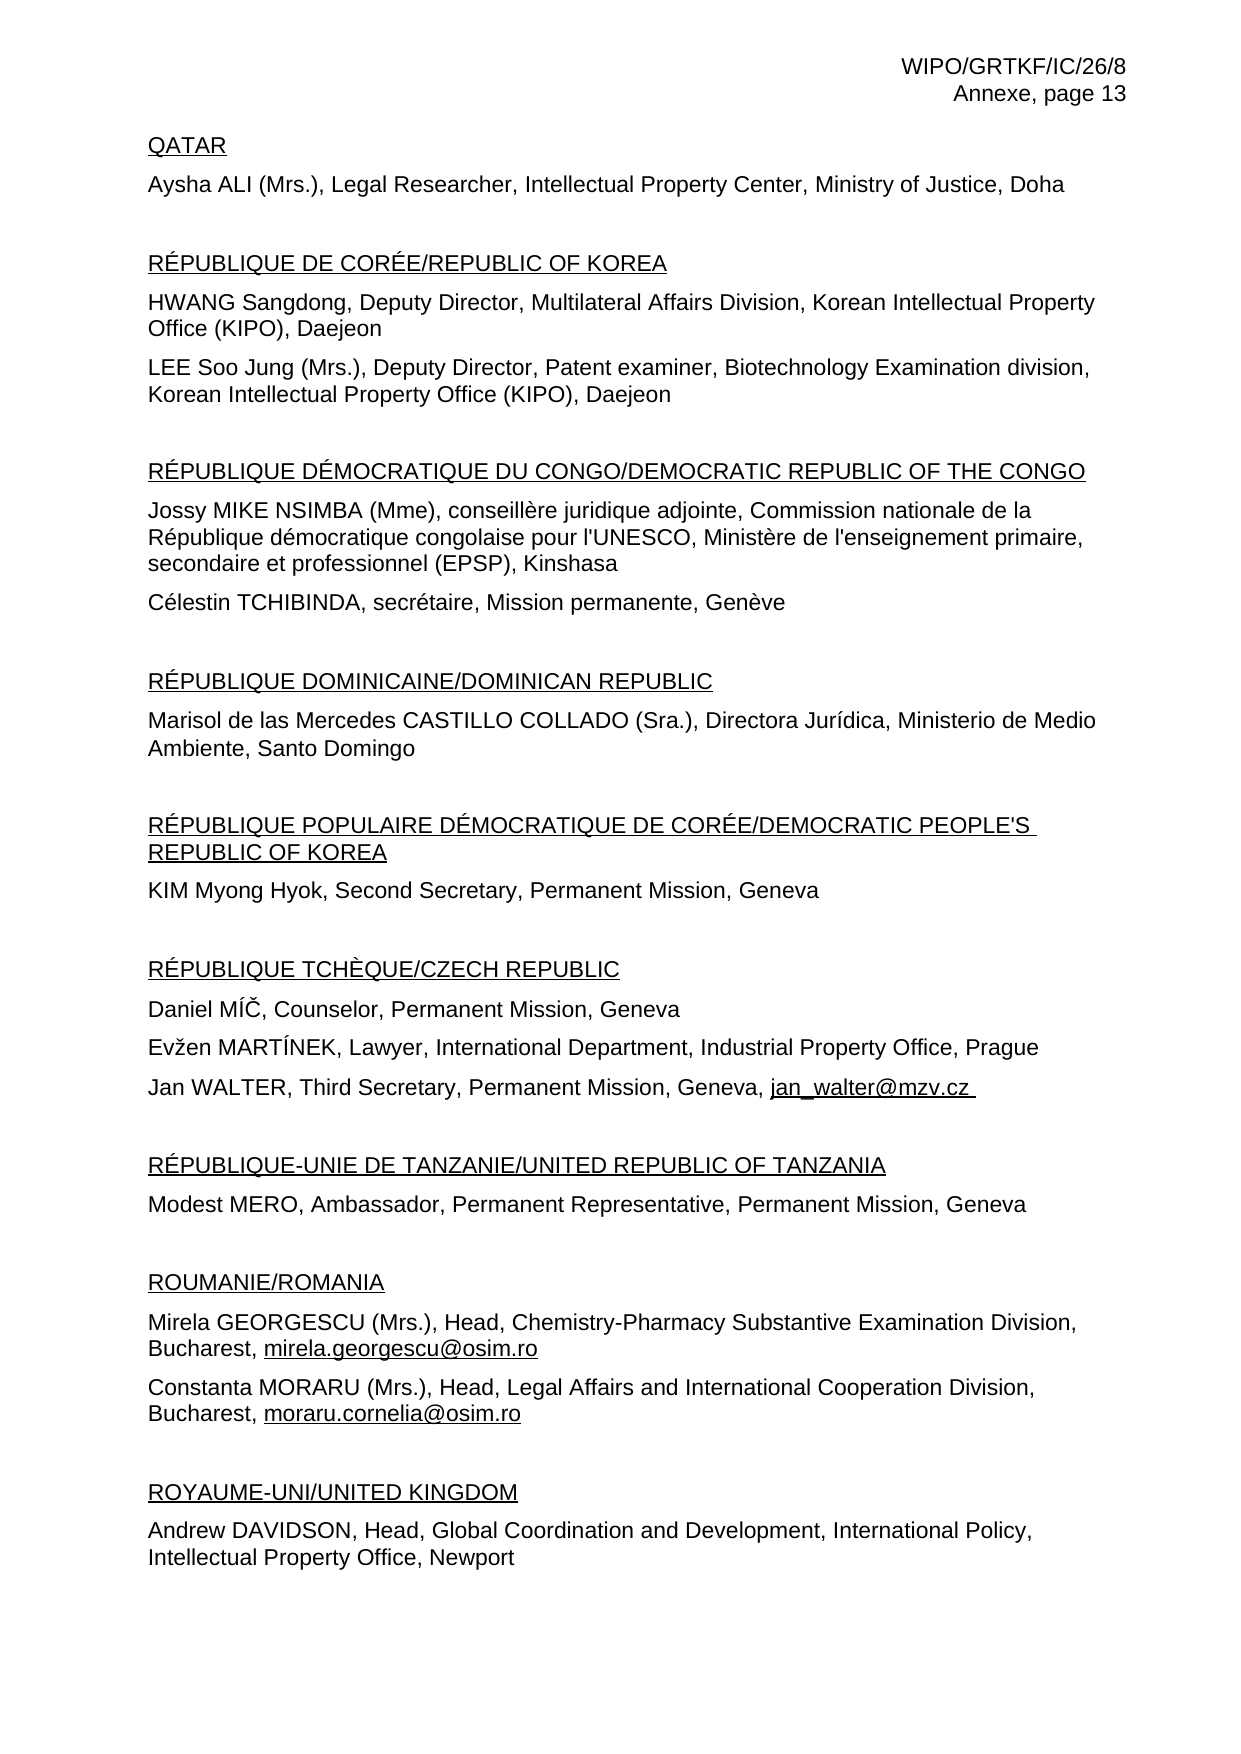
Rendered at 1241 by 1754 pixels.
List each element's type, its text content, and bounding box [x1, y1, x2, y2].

text Mirela GEORGESCU (Mrs.), Head, Chemistry-Pharmacy Substantive Examination Division, Bucharest, mirela.georgescu@osim.ro [148, 1308, 1122, 1361]
text Marisol de las Mercedes CASTILLO COLLADO (Sra.), Directora Jurídica, Ministerio de Medio Ambiente, Santo Domingo [148, 707, 1122, 761]
text RÉPUBLIQUE TCHÈQUE/CZECH REPUBLIC [148, 956, 1122, 983]
text HWANG Sangdong, Deputy Director, Multilateral Affairs Division, Korean Intellectual Property Office (KIPO), Daejeon [148, 289, 1122, 342]
text Célestin TCHIBINDA, secrétaire, Mission permanente, Genève [148, 589, 1122, 615]
text Evžen MARTÍNEK, Lawyer, International Department, Industrial Property Office, Prague [148, 1034, 1122, 1061]
text RÉPUBLIQUE DE CORÉE/REPUBLIC OF KOREA [148, 249, 1122, 277]
text Constanta MORARU (Mrs.), Head, Legal Affairs and International Cooperation Division, Bucharest, moraru.cornelia@osim.ro [148, 1374, 1122, 1426]
text KIM Myong Hyok, Second Secretary, Permanent Mission, Geneva [148, 877, 1122, 904]
text Daniel MÍČ, Counselor, Permanent Mission, Geneva [148, 996, 1122, 1022]
text RÉPUBLIQUE DÉMOCRATIQUE DU CONGO/DEMOCRATIC REPUBLIC OF THE CONGO [148, 458, 1122, 485]
text RÉPUBLIQUE POPULAIRE DÉMOCRATIQUE DE CORÉE/DEMOCRATIC PEOPLE'S REPUBLIC OF KOREA [148, 812, 1122, 865]
text RÉPUBLIQUE DOMINICAINE/DOMINICAN REPUBLIC [148, 667, 1122, 694]
text RÉPUBLIQUE-UNIE DE TANZANIE/UNITED REPUBLIC OF TANZANIA [148, 1152, 1122, 1178]
text ROYAUME-UNI/UNITED KINGDOM [148, 1478, 1122, 1505]
text ROUMANIE/ROMANIA [148, 1269, 1122, 1296]
text QATAR [148, 132, 1122, 158]
text Aysha ALI (Mrs.), Legal Researcher, Intellectual Property Center, Ministry of Justice, Doha [148, 171, 1122, 197]
text Andrew DAVIDSON, Head, Global Coordination and Development, International Policy, Intellectual Property Office, Newport [148, 1517, 1122, 1570]
text Modest MERO, Ambassador, Permanent Representative, Permanent Mission, Geneva [148, 1191, 1122, 1217]
text LEE Soo Jung (Mrs.), Deputy Director, Patent examiner, Biotechnology Examination division, Korean Intellectual Property Office (KIPO), Daejeon [148, 354, 1122, 407]
text Jan WALTER, Third Secretary, Permanent Mission, Geneva, jan_walter@mzv.cz [148, 1073, 1122, 1100]
text Jossy MIKE NSIMBA (Mme), conseillère juridique adjointe, Commission nationale de la République démocratique congolaise pour l'UNESCO, Ministère de l'enseignement primaire, secondaire et professionnel (EPSP), Kinshasa [148, 497, 1122, 576]
